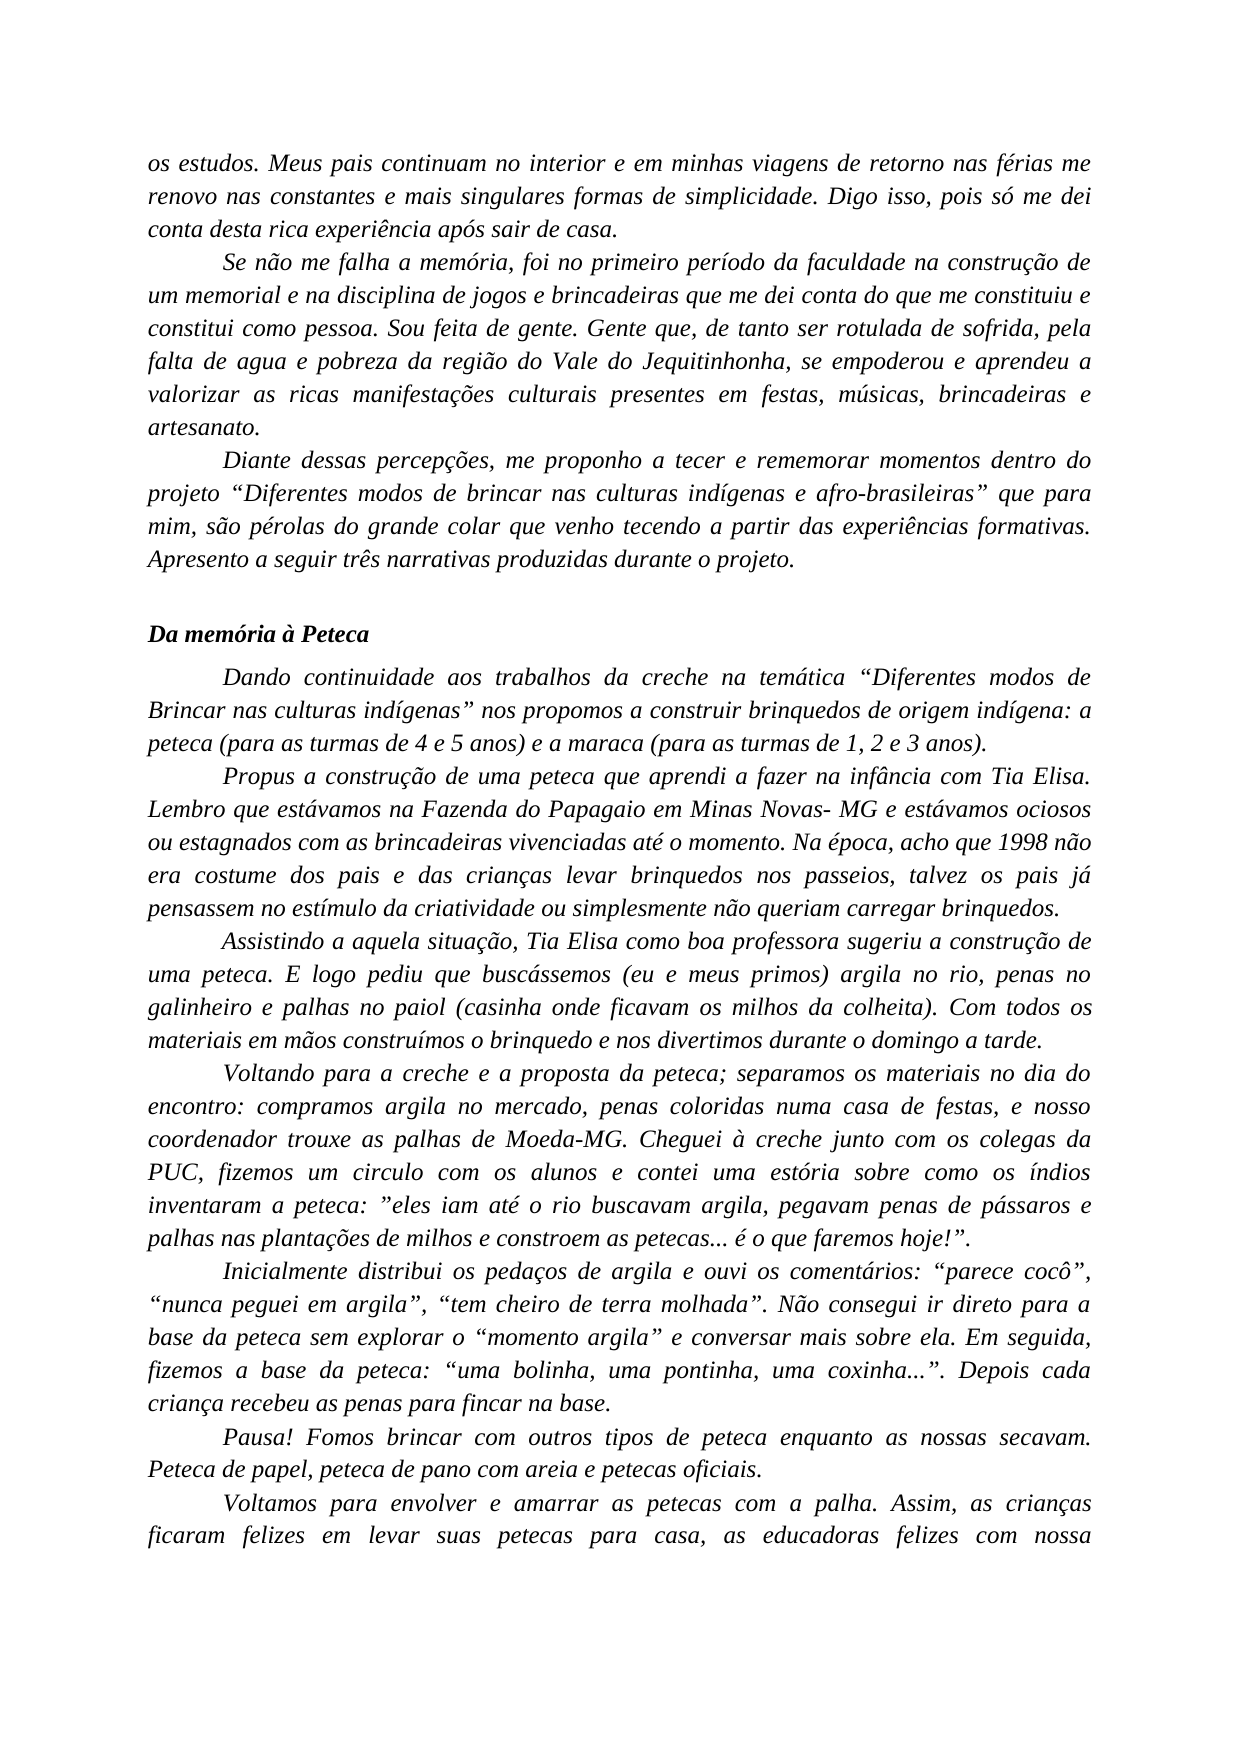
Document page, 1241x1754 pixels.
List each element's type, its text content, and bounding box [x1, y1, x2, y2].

text Se não me falha a memória, foi no primeiro período da faculdade na construção de um memorial e na disciplina de jogos e brincadeiras que me dei conta do que me constituiu e constitui como pessoa. Sou feita de gente. Gente que, de tanto ser rotulada de sofrida, pela falta de agua e pobreza da região do Vale do Jequitinhonha, se empoderou e aprendeu a valorizar as ricas manifestações culturais presentes em festas, músicas, brincadeiras e artesanato. [148, 247, 1092, 441]
text Da memória à Peteca [148, 619, 1092, 648]
text Diante dessas percepções, me proponho a tecer e rememorar momentos dentro do projeto “Diferentes modos de brincar nas culturas indígenas e afro-brasileiras” que para mim, são pérolas do grande colar que venho tecendo a partir das experiências formativas. Apresento a seguir três narrativas produzidas durante o projeto. [148, 445, 1092, 573]
text Voltando para a creche e a proposta da peteca; separamos os materiais no dia do encontro: compramos argila no mercado, penas coloridas numa casa de festas, e nosso coordenador trouxe as palhas de Moeda-MG. Cheguei à creche junto com os colegas da PUC, fizemos um circulo com os alunos e contei uma estória sobre como os índios inventaram a peteca: ”eles iam até o rio buscavam argila, pegavam penas de pássaros e palhas nas plantações de milhos e constroem as petecas... é o que faremos hoje!”. [148, 1058, 1092, 1252]
text Pausa! Fomos brincar com outros tipos de peteca enquanto as nossas secavam. Peteca de papel, peteca de pano com areia e petecas oficiais. [148, 1422, 1092, 1483]
text Inicialmente distribui os pedaços de argila e ouvi os comentários: “parece cocô”, “nunca peguei em argila”, “tem cheiro de terra molhada”. Não consegui ir direto para a base da peteca sem explorar o “momento argila” e conversar mais sobre ela. Em seguida, fizemos a base da peteca: “uma bolinha, uma pontinha, uma coxinha...”. Depois cada criança recebeu as penas para fincar na base. [148, 1256, 1092, 1417]
text Dando continuidade aos trabalhos da creche na temática “Diferentes modos de Brincar nas culturas indígenas” nos propomos a construir brinquedos de origem indígena: a peteca (para as turmas de 4 e 5 anos) e a maraca (para as turmas de 1, 2 e 3 anos). [148, 662, 1092, 757]
text Assistindo a aquela situação, Tia Elisa como boa professora sugeriu a construção de uma peteca. E logo pediu que buscássemos (eu e meus primos) argila no rio, penas no galinheiro e palhas no paiol (casinha onde ficavam os milhos da colheita). Com todos os materiais em mãos construímos o brinquedo e nos divertimos durante o domingo a tarde. [148, 926, 1092, 1054]
text Propus a construção de uma peteca que aprendi a fazer na infância com Tia Elisa. Lembro que estávamos na Fazenda do Papagaio em Minas Novas- MG e estávamos ociosos ou estagnados com as brincadeiras vivenciadas até o momento. Na época, acho que 1998 não era costume dos pais e das crianças levar brinquedos nos passeios, talvez os pais já pensassem no estímulo da criatividade ou simplesmente não queriam carregar brinquedos. [148, 761, 1092, 922]
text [148, 148, 1092, 242]
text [148, 1488, 1092, 1549]
